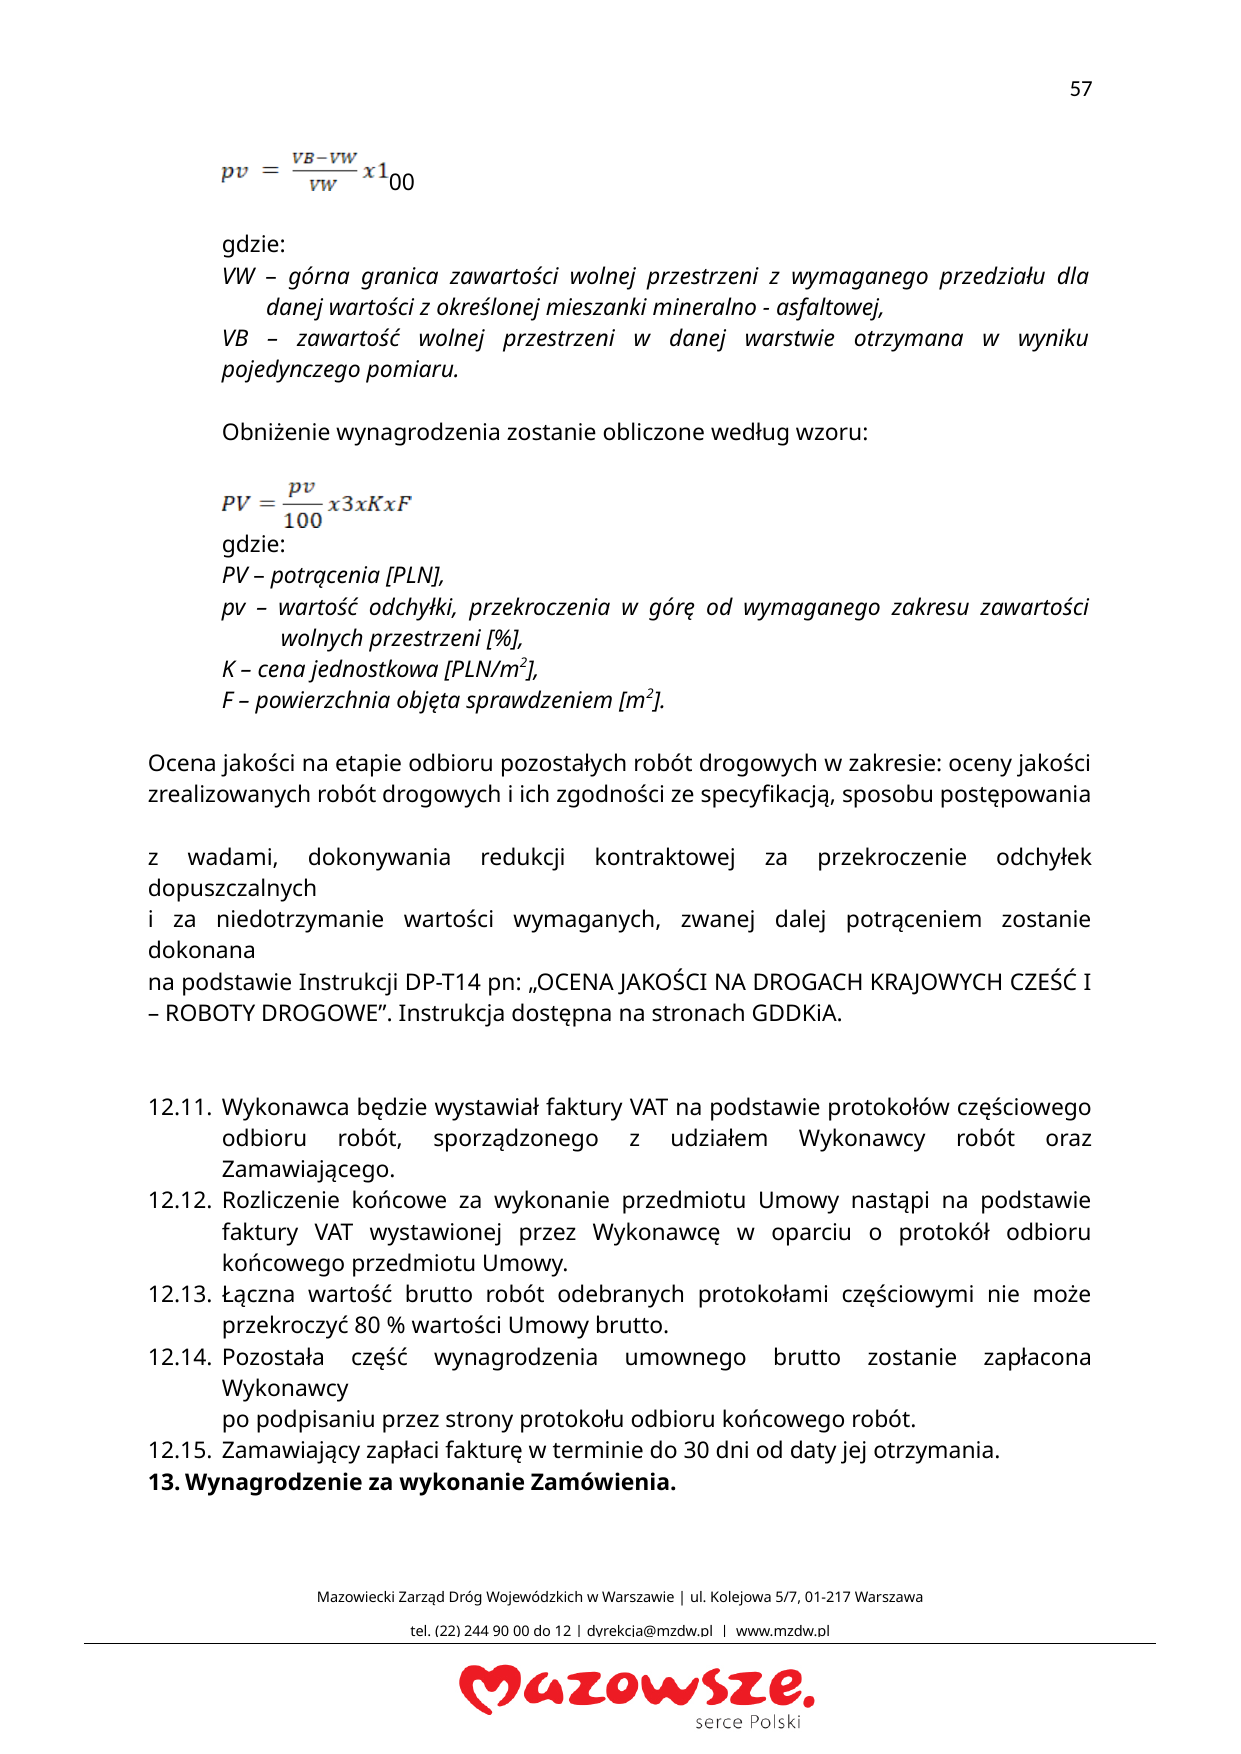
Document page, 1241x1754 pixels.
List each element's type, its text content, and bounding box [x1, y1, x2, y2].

text Obniżenie wynagrodzenia zostanie obliczone według wzoru: [222, 416, 1092, 447]
picture [0, 1626, 1236, 1754]
list Zamawiający zapłaci fakturę w terminie do 30 dni od daty jej otrzymania. [148, 1434, 1092, 1466]
text Ocena jakości na etapie odbioru pozostałych robót drogowych w zakresie: oceny jakości zrealizowanych robót drogowych i ich zgodności ze specyfikacją, sposobu postępowania z wadami, dokonywania redukcji kontraktowej za przekroczenie odchyłek dopuszczalnych i za niedotrzymanie wartości wymaganych, zwanej dalej potrąceniem zostanie dokonana na podstawie Instrukcji DP-T14 pn: „OCENA JAKOŚCI NA DROGACH KRAJOWYCH CZEŚĆ I – ROBOTY DROGOWE”. Instrukcja dostępna na stronach GDDKiA. [148, 747, 1092, 1028]
text 00 [222, 149, 1092, 197]
list Wynagrodzenie za wykonanie Zamówienia. [148, 1466, 1092, 1497]
text VB – zawartość wolnej przestrzeni w danej warstwie otrzymana w wyniku pojedynczego pomiaru. [222, 322, 1092, 385]
text K – cena jednostkowa [PLN/m2], [222, 653, 1092, 684]
text PV – potrącenia [PLN], [222, 559, 1092, 591]
picture [221, 148, 389, 191]
list Rozliczenie końcowe za wykonanie przedmiotu Umowy nastąpi na podstawie faktury VAT wystawionej przez Wykonawcę w oparciu o protokół odbioru końcowego przedmiotu Umowy. [148, 1184, 1092, 1278]
list Wykonawca będzie wystawiał faktury VAT na podstawie protokołów częściowego odbioru robót, sporządzonego z udziałem Wykonawcy robót oraz Zamawiającego. [148, 1091, 1092, 1184]
text VW – górna granica zawartości wolnej przestrzeni z wymaganego przedziału dla danej wartości z określonej mieszanki mineralno - asfaltowej, [222, 260, 1092, 322]
text pv – wartość odchyłki, przekroczenia w górę od wymaganego zakresu zawartości wolnych przestrzeni [%], [222, 591, 1092, 653]
picture [221, 478, 412, 528]
text F – powierzchnia objęta sprawdzeniem [m2]. [222, 684, 1092, 716]
list Łączna wartość brutto robót odebranych protokołami częściowymi nie może przekroczyć 80 % wartości Umowy brutto. [148, 1278, 1092, 1341]
text gdzie: [222, 228, 1092, 260]
list Pozostała część wynagrodzenia umownego brutto zostanie zapłacona Wykonawcy po podpisaniu przez strony protokołu odbioru końcowego robót. [148, 1341, 1092, 1434]
text gdzie: [222, 528, 1092, 559]
